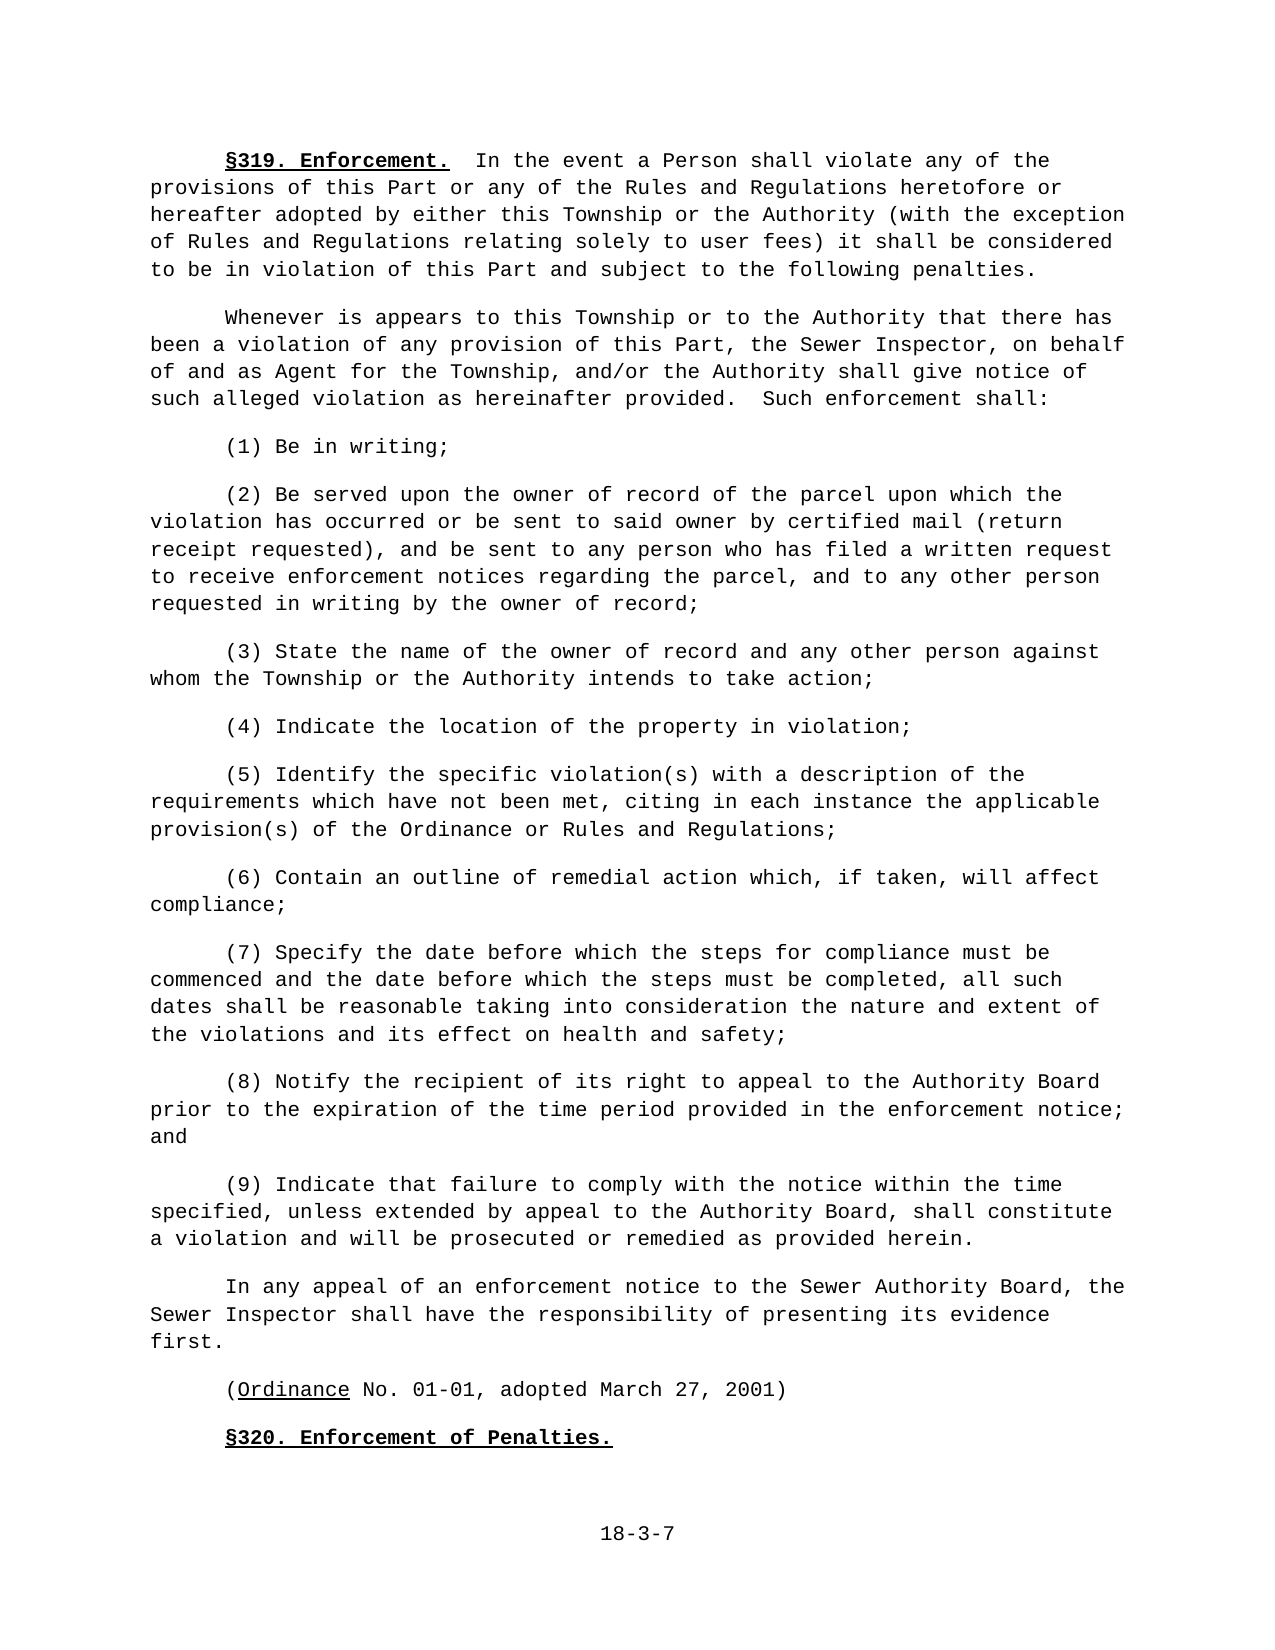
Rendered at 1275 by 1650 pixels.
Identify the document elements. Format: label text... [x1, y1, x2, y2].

text §319. Enforcement. In the event a Person shall violate any of the provisions of this Part or any of the Rules and Regulations heretofore or hereafter adopted by either this Township or the Authority (with the exception of Rules and Regulations relating solely to user fees) it shall be considered to be in violation of this Part and subject to the following penalties. [150, 150, 1125, 282]
text In any appeal of an enforcement notice to the Sewer Authority Board, the Sewer Inspector shall have the responsibility of presenting its evidence first. [150, 1276, 1125, 1354]
text (7) Specify the date before which the steps for compliance must be commenced and the date before which the steps must be completed, all such dates shall be reasonable taking into consideration the nature and extent of the violations and its effect on health and safety; [150, 942, 1125, 1047]
text (4) Indicate the location of the property in violation; [150, 716, 1125, 740]
text (6) Contain an outline of remedial action which, if taken, will affect compliance; [150, 867, 1125, 918]
text (8) Notify the recipient of its right to appeal to the Authority Board prior to the expiration of the time period provided in the enforcement notice; and [150, 1072, 1125, 1149]
text (2) Be served upon the owner of record of the parcel upon which the violation has occurred or be sent to said owner by certified mail (return receipt requested), and be sent to any person who has filed a written request to receive enforcement notices regarding the parcel, and to any other person requested in writing by the owner of record; [150, 484, 1125, 617]
text (9) Indicate that failure to comply with the notice within the time specified, unless extended by appeal to the Authority Board, shall constitute a violation and will be prosecuted or remedied as provided herein. [150, 1174, 1125, 1252]
text (3) State the name of the owner of record and any other person against whom the Township or the Authority intends to take action; [150, 641, 1125, 692]
text §320. Enforcement of Penalties. [150, 1427, 1125, 1450]
text (1) Be in writing; [150, 436, 1125, 460]
text (5) Identify the specific violation(s) with a description of the requirements which have not been met, citing in each instance the applicable provision(s) of the Ordinance or Rules and Regulations; [150, 764, 1125, 842]
text Whenever is appears to this Township or to the Authority that there has been a violation of any provision of this Part, the Sewer Inspector, on behalf of and as Agent for the Township, and/or the Authority shall give notice of such alleged violation as hereinafter provided. Such enforcement shall: [150, 307, 1125, 412]
text (Ordinance No. 01-01, adopted March 27, 2001) [150, 1379, 1125, 1402]
